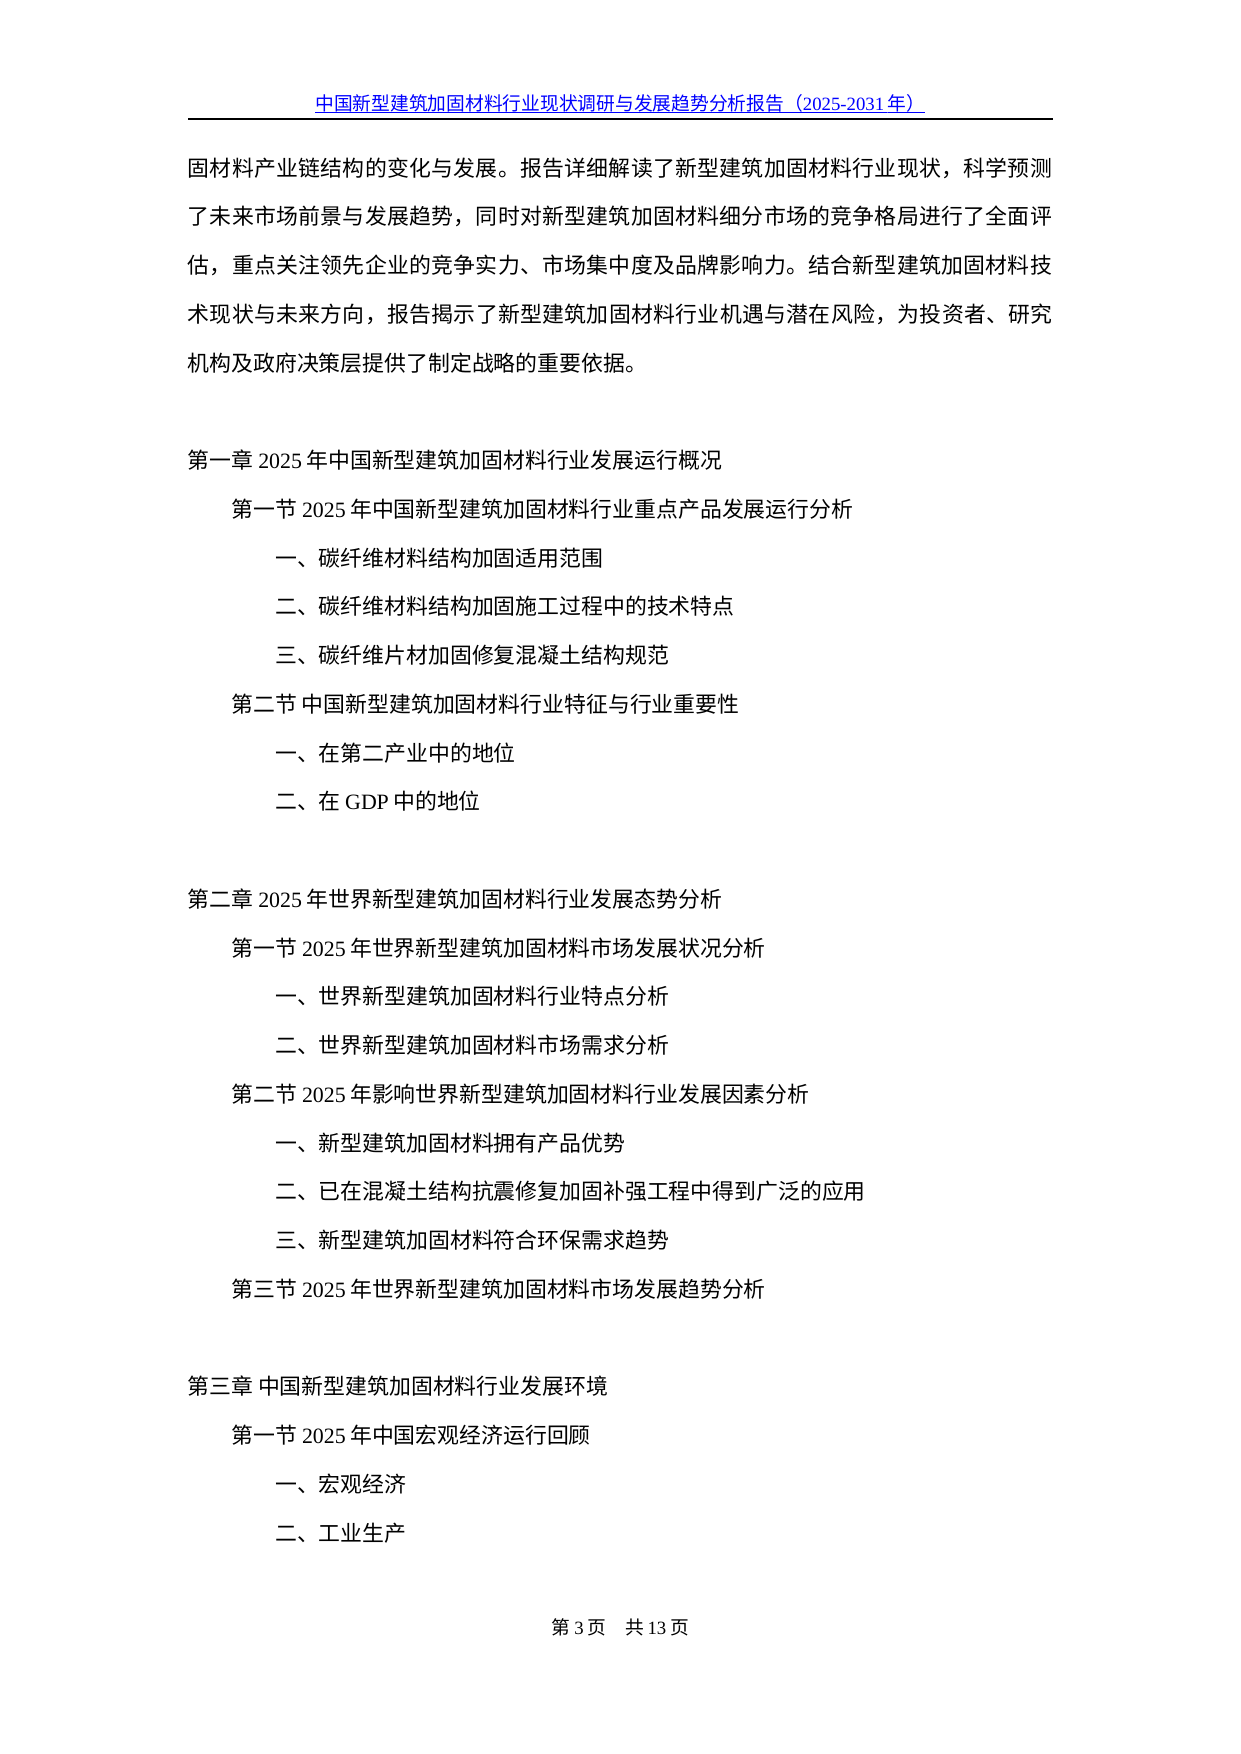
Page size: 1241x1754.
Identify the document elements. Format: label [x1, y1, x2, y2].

text [187, 150, 1053, 1548]
